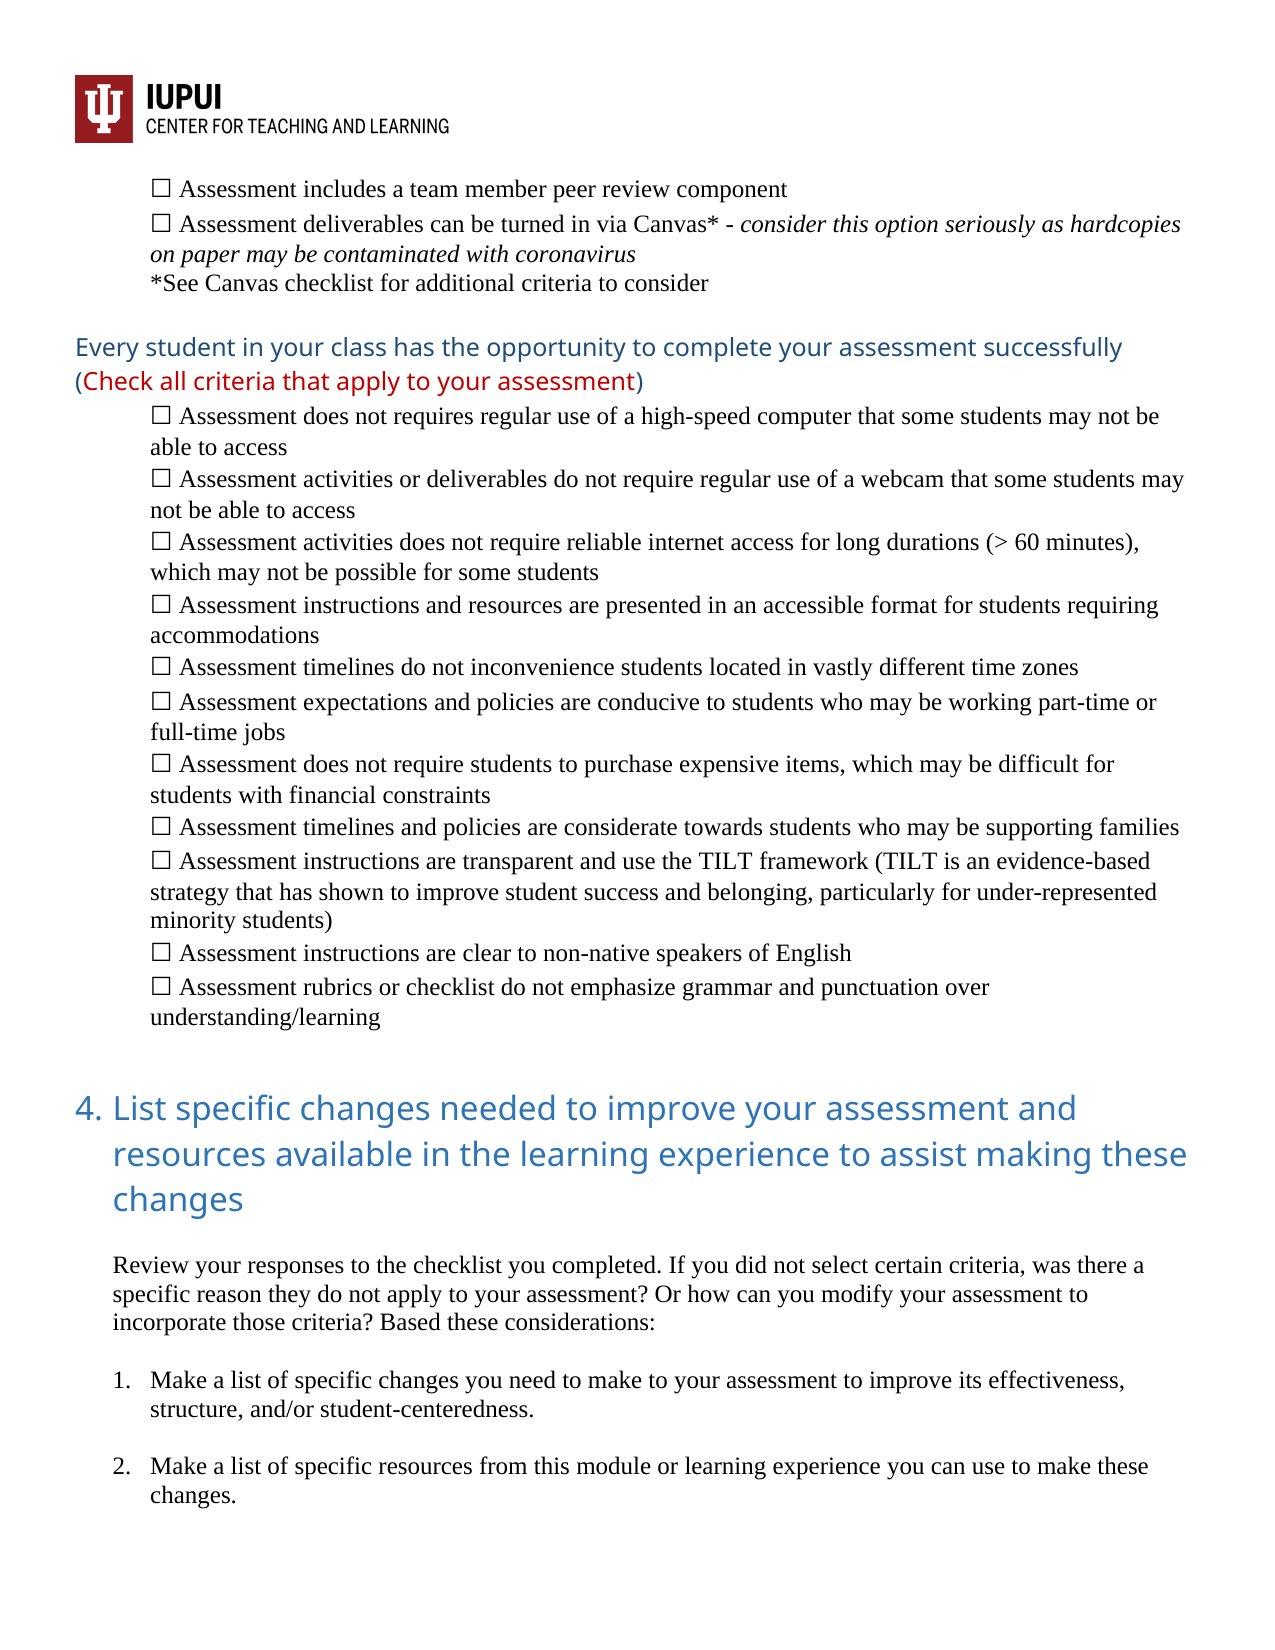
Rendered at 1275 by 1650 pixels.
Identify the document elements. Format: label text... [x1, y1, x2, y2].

text Assessment does not requires regular use of a high-speed computer that some students may not be able to access [150, 398, 1200, 461]
subtitle List specific changes needed to improve your assessment and resources available in the learning experience to assist making these changes [75, 1085, 1200, 1221]
text Assessment rubrics or checklist do not emphasize grammar and punctuation over understanding/learning [150, 968, 1200, 1031]
text Assessment activities does not require reliable internet access for long durations (> 60 minutes), which may not be possible for some students [150, 523, 1200, 586]
text *See Canvas checklist for additional criteria to consider [150, 268, 1200, 297]
text Assessment instructions and resources are presented in an accessible format for students requiring accommodations [150, 586, 1200, 649]
list Make a list of specific changes you need to make to your assessment to improve its effectiveness, structure, and/or student-centeredness. [112, 1365, 1200, 1422]
list Review your responses to the checklist you completed. If you did not select certain criteria, was there a specific reason they do not apply to your assessment? Or how can you modify your assessment to incorporate those criteria? Based these considerations: [112, 1250, 1200, 1336]
text Assessment does not require students to purchase expensive items, which may be difficult for students with financial constraints [150, 746, 1200, 809]
text Assessment activities or deliverables do not require regular use of a webcam that some students may not be able to access [150, 461, 1200, 523]
picture [75, 75, 461, 143]
text Assessment instructions are transparent and use the TILT framework (TILT is an evidence-based strategy that has shown to improve student success and belonging, particularly for under-represented minority students) [150, 843, 1200, 934]
text Assessment deliverables can be turned in via Canvas* - consider this option seriously as hardcopies on paper may be contaminated with coronavirus [150, 205, 1200, 268]
text Assessment timelines do not inconvenience students located in vastly different time zones [150, 649, 1200, 683]
text Assessment expectations and policies are conducive to students who may be working part-time or full-time jobs [150, 683, 1200, 746]
text Assessment timelines and policies are considerate towards students who may be supporting families [150, 809, 1200, 843]
text Assessment instructions are clear to non-native speakers of English [150, 934, 1200, 968]
text Assessment includes a team member peer review component [150, 171, 1200, 205]
list Make a list of specific resources from this module or learning experience you can use to make these changes. [112, 1451, 1200, 1509]
subtitle Every student in your class has the opportunity to complete your assessment successfully (Check all criteria that apply to your assessment) [75, 330, 1200, 398]
